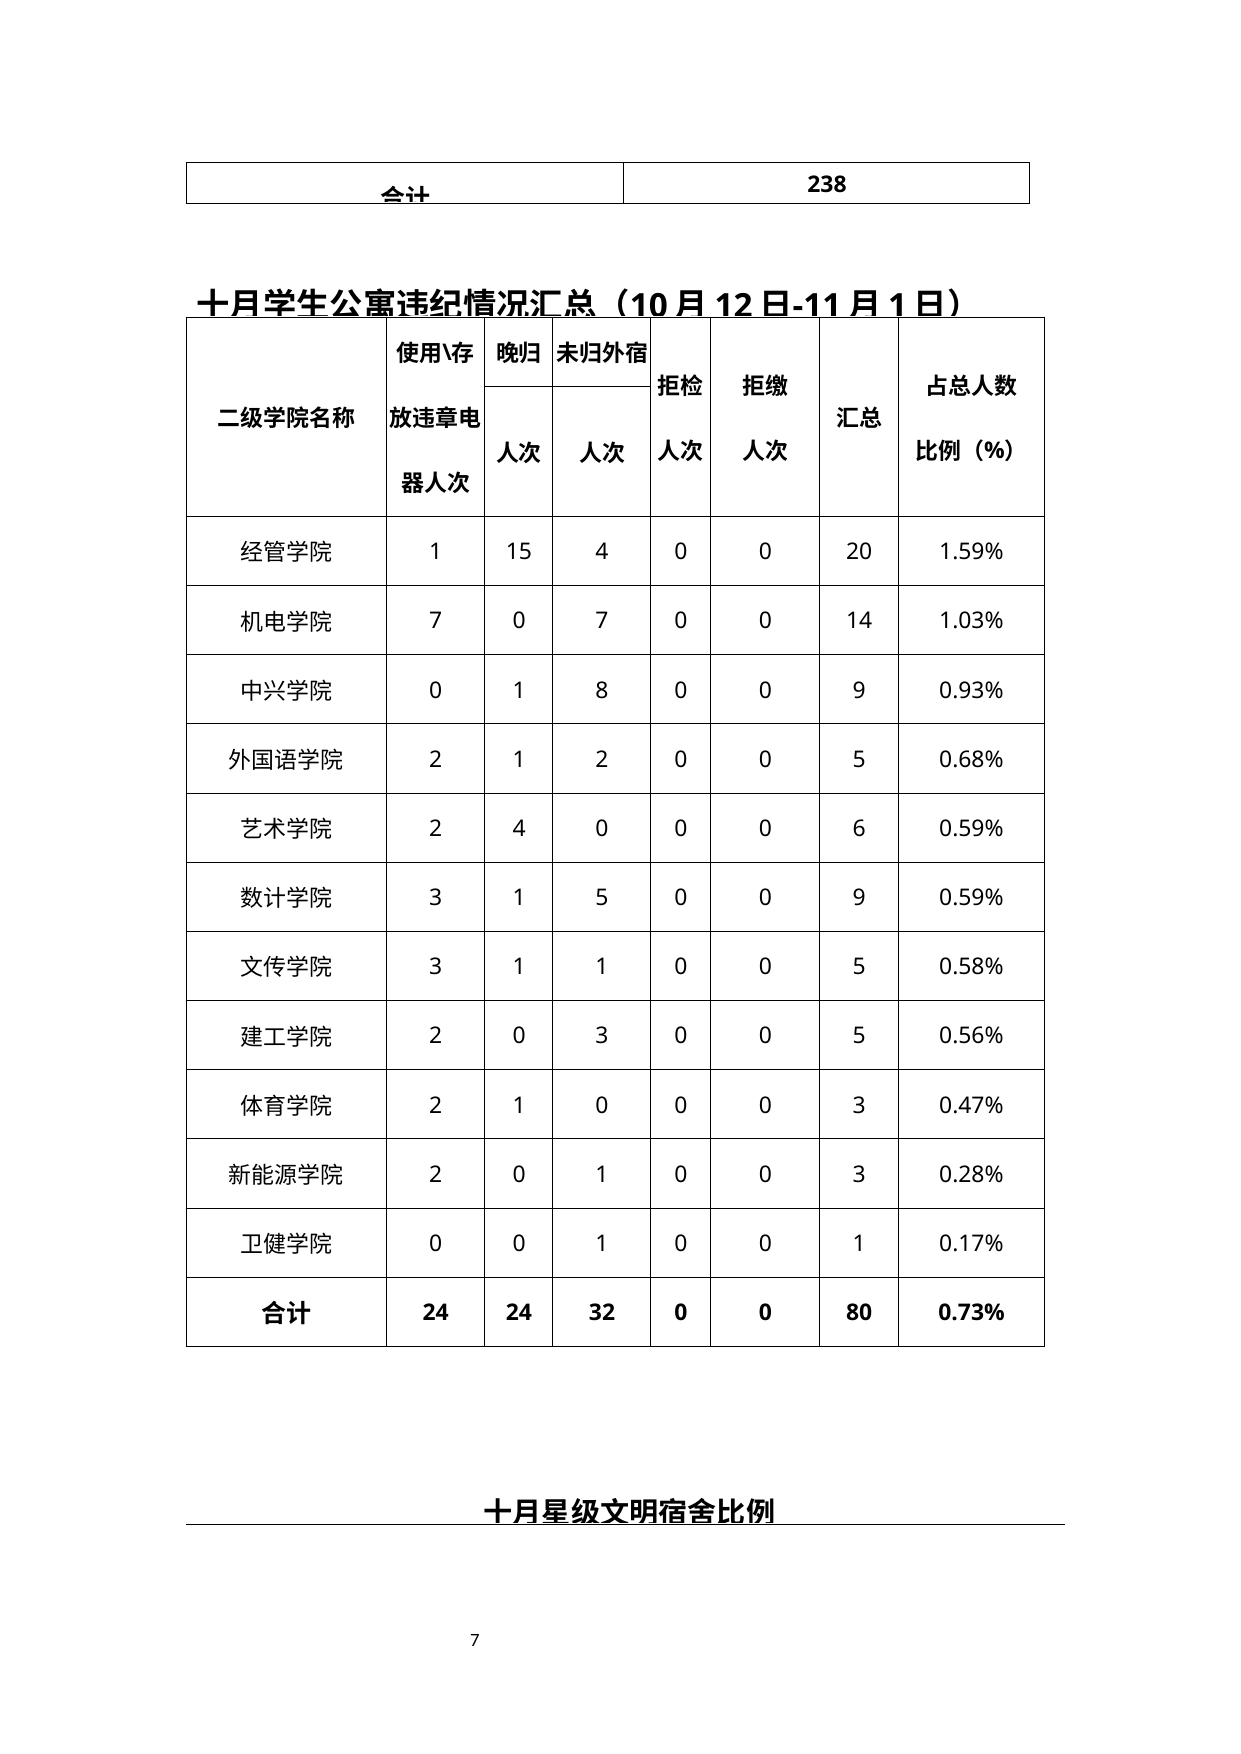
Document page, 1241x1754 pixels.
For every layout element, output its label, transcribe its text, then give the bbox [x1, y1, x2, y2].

table_cell 5 [820, 932, 898, 1000]
table_cell 0 [651, 1278, 710, 1346]
table_cell 0 [711, 1209, 819, 1277]
table_cell 15 [485, 517, 552, 585]
table_cell 0.28% [899, 1139, 1044, 1207]
table_cell 经管学院 [187, 517, 386, 585]
table_cell 1 [485, 863, 552, 931]
table_cell 0 [485, 1139, 552, 1207]
table_cell 0 [711, 863, 819, 931]
table_cell 1 [820, 1209, 898, 1277]
table_cell 2 [387, 1070, 484, 1138]
table_cell 0 [711, 655, 819, 723]
table_cell 二级学院名称 [187, 318, 386, 516]
table_cell 1 [553, 1209, 650, 1277]
table_cell 0.17% [899, 1209, 1044, 1277]
table_cell 0 [553, 794, 650, 862]
table_cell 5 [820, 1001, 898, 1069]
table_cell 5 [820, 724, 898, 792]
table_cell 80 [820, 1278, 898, 1346]
table_cell 0 [651, 1209, 710, 1277]
table_cell 0 [651, 517, 710, 585]
table_cell 0 [651, 724, 710, 792]
table_cell 7 [553, 586, 650, 654]
table_cell 0 [485, 1001, 552, 1069]
table_cell 拒缴 人次 [711, 318, 819, 516]
table_header 十月星级文明宿舍比例 [186, 1477, 1064, 1524]
table_cell 4 [553, 517, 650, 585]
table_cell 0 [651, 932, 710, 1000]
table_cell 0 [485, 586, 552, 654]
table_cell 7 [387, 586, 484, 654]
table_cell 0 [651, 586, 710, 654]
table_cell 卫健学院 [187, 1209, 386, 1277]
table_cell 1.03% [899, 586, 1044, 654]
table_cell 3 [820, 1139, 898, 1207]
table_cell 晚归 [485, 318, 552, 386]
table_cell 机电学院 [187, 586, 386, 654]
table_cell 1.59% [899, 517, 1044, 585]
table_cell 3 [553, 1001, 650, 1069]
table_cell 0.68% [899, 724, 1044, 792]
table_cell 体育学院 [187, 1070, 386, 1138]
table_cell 0.58% [899, 932, 1044, 1000]
table_cell 14 [820, 586, 898, 654]
table_cell 24 [485, 1278, 552, 1346]
table_cell 数计学院 [187, 863, 386, 931]
table_cell 0 [711, 724, 819, 792]
table_cell 0.59% [899, 794, 1044, 862]
table_cell 0 [711, 794, 819, 862]
table_cell 2 [387, 794, 484, 862]
table_cell 2 [387, 1139, 484, 1207]
table_cell 新能源学院 [187, 1139, 386, 1207]
table_cell 0.56% [899, 1001, 1044, 1069]
table_cell 0 [485, 1209, 552, 1277]
table_cell 0 [711, 932, 819, 1000]
table_cell 1 [553, 1139, 650, 1207]
table_cell 0 [651, 794, 710, 862]
table_cell 汇总 [820, 318, 898, 516]
table_cell 20 [820, 517, 898, 585]
table_cell 24 [387, 1278, 484, 1346]
table_cell 1 [553, 932, 650, 1000]
table_cell 3 [387, 932, 484, 1000]
table_cell 合计 [187, 163, 623, 203]
table_cell 0 [711, 517, 819, 585]
table_cell 0 [711, 1001, 819, 1069]
table_cell 0 [387, 655, 484, 723]
table_cell 0 [651, 1001, 710, 1069]
table_cell 2 [387, 724, 484, 792]
table_cell 0 [651, 1139, 710, 1207]
table_cell 0 [651, 655, 710, 723]
table_cell 合计 [187, 1278, 386, 1346]
table_cell 0 [651, 1070, 710, 1138]
table_cell 未归外宿 [553, 318, 650, 386]
table_cell 建工学院 [187, 1001, 386, 1069]
table_cell 文传学院 [187, 932, 386, 1000]
table_cell 2 [553, 724, 650, 792]
table_cell 拒检 人次 [651, 318, 710, 516]
table_cell 占总人数 比例（%） [899, 318, 1044, 516]
table_cell 0.93% [899, 655, 1044, 723]
table_cell 0 [711, 1139, 819, 1207]
table_cell 2 [387, 1001, 484, 1069]
table_cell 0 [711, 1070, 819, 1138]
table_cell 外国语学院 [187, 724, 386, 792]
table_cell 8 [553, 655, 650, 723]
table_cell 1 [387, 517, 484, 585]
table_cell 6 [820, 794, 898, 862]
table_cell 3 [820, 1070, 898, 1138]
table_cell 中兴学院 [187, 655, 386, 723]
table_cell 人次 [485, 387, 552, 516]
table_cell 9 [820, 863, 898, 931]
table_header 十月学生公寓违纪情况汇总（10月12日-11月1日） [186, 269, 1044, 317]
table_cell 0 [651, 863, 710, 931]
table_cell 238 [624, 163, 1029, 203]
table_cell 1 [485, 1070, 552, 1138]
table_cell 0 [553, 1070, 650, 1138]
table_cell 0 [711, 1278, 819, 1346]
table_cell 32 [553, 1278, 650, 1346]
table_cell 0 [387, 1209, 484, 1277]
table_cell 4 [485, 794, 552, 862]
table_cell 1 [485, 932, 552, 1000]
table_cell 1 [485, 655, 552, 723]
table_cell 人次 [553, 387, 650, 516]
table_cell 1 [485, 724, 552, 792]
table_cell 使用\存放违章电器人次 [387, 318, 484, 516]
table_cell 0.47% [899, 1070, 1044, 1138]
table_cell 0 [711, 586, 819, 654]
table_cell 艺术学院 [187, 794, 386, 862]
table_cell 9 [820, 655, 898, 723]
table_cell 5 [553, 863, 650, 931]
table_cell 0.73% [899, 1278, 1044, 1346]
table_cell 0.59% [899, 863, 1044, 931]
table_cell 3 [387, 863, 484, 931]
